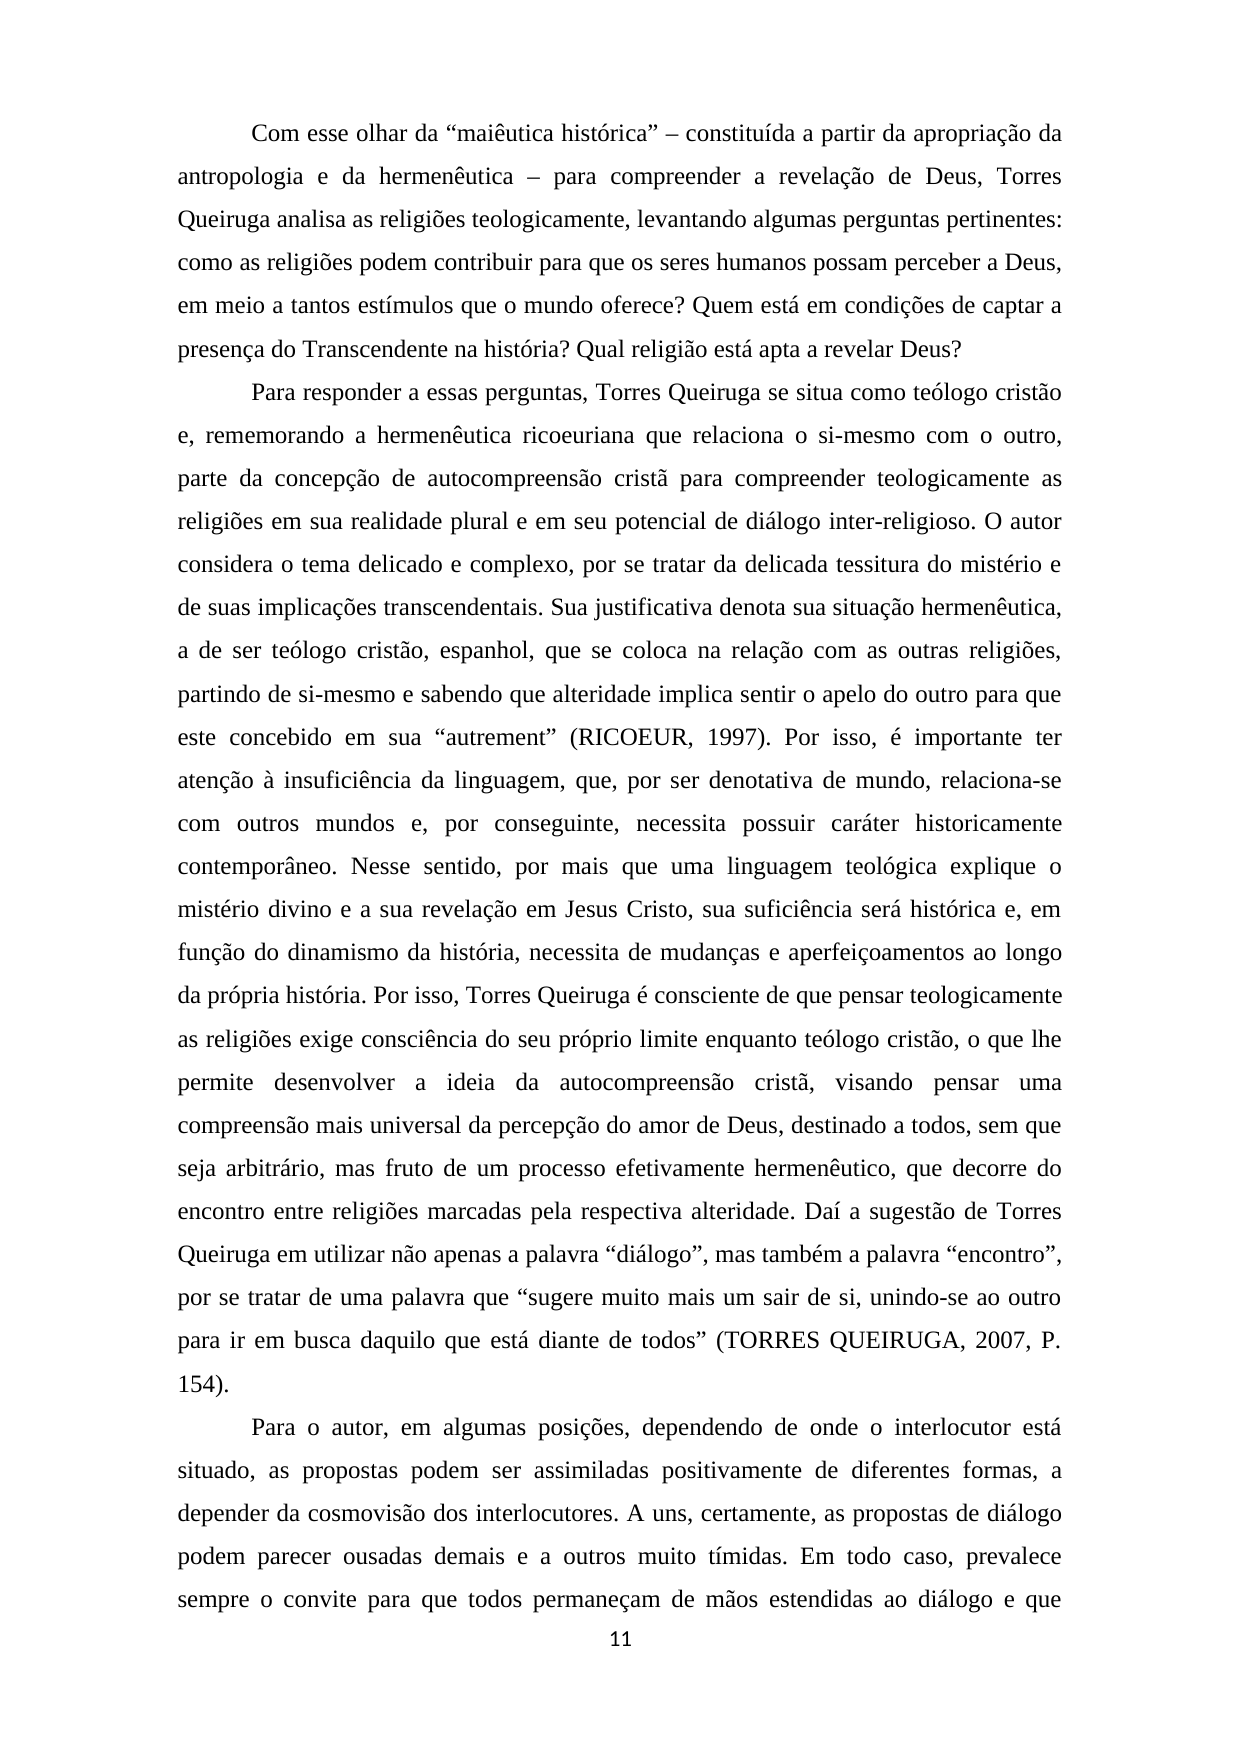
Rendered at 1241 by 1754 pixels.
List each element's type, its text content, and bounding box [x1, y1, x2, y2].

text Com esse olhar da “maiêutica histórica” – constituída a partir da apropriação da antropologia e da hermenêutica – para compreender a revelação de Deus, Torres Queiruga analisa as religiões teologicamente, levantando algumas perguntas pertinentes: como as religiões podem contribuir para que os seres humanos possam perceber a Deus, em meio a tantos estímulos que o mundo oferece? Quem está em condições de captar a presença do Transcendente na história? Qual religião está apta a revelar Deus? [177, 118, 1063, 362]
text Para responder a essas perguntas, Torres Queiruga se situa como teólogo cristão e, rememorando a hermenêutica ricoeuriana que relaciona o si-mesmo com o outro, parte da concepção de autocompreensão cristã para compreender teologicamente as religiões em sua realidade plural e em seu potencial de diálogo inter-religioso. O autor considera o tema delicado e complexo, por se tratar da delicada tessitura do mistério e de suas implicações transcendentais. Sua justificativa denota sua situação hermenêutica, a de ser teólogo cristão, espanhol, que se coloca na relação com as outras religiões, partindo de si-mesmo e sabendo que alteridade implica sentir o apelo do outro para que este concebido em sua “autrement” (RICOEUR, 1997). Por isso, é importante ter atenção à insuficiência da linguagem, que, por ser denotativa de mundo, relaciona-se com outros mundos e, por conseguinte, necessita possuir caráter historicamente contemporâneo. Nesse sentido, por mais que uma linguagem teológica explique o mistério divino e a sua revelação em Jesus Cristo, sua suficiência será histórica e, em função do dinamismo da história, necessita de mudanças e aperfeiçoamentos ao longo da própria história. Por isso, Torres Queiruga é consciente de que pensar teologicamente as religiões exige consciência do seu próprio limite enquanto teólogo cristão, o que lhe permite desenvolver a ideia da autocompreensão cristã, visando pensar uma compreensão mais universal da percepção do amor de Deus, destinado a todos, sem que seja arbitrário, mas fruto de um processo efetivamente hermenêutico, que decorre do encontro entre religiões marcadas pela respectiva alteridade. Daí a sugestão de Torres Queiruga em utilizar não apenas a palavra “diálogo”, mas também a palavra “encontro”, por se tratar de uma palavra que “sugere muito mais um sair de si, unindo-se ao outro para ir em busca daquilo que está diante de todos” (TORRES QUEIRUGA, 2007, P. 154). [177, 377, 1063, 1397]
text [177, 1412, 1063, 1613]
